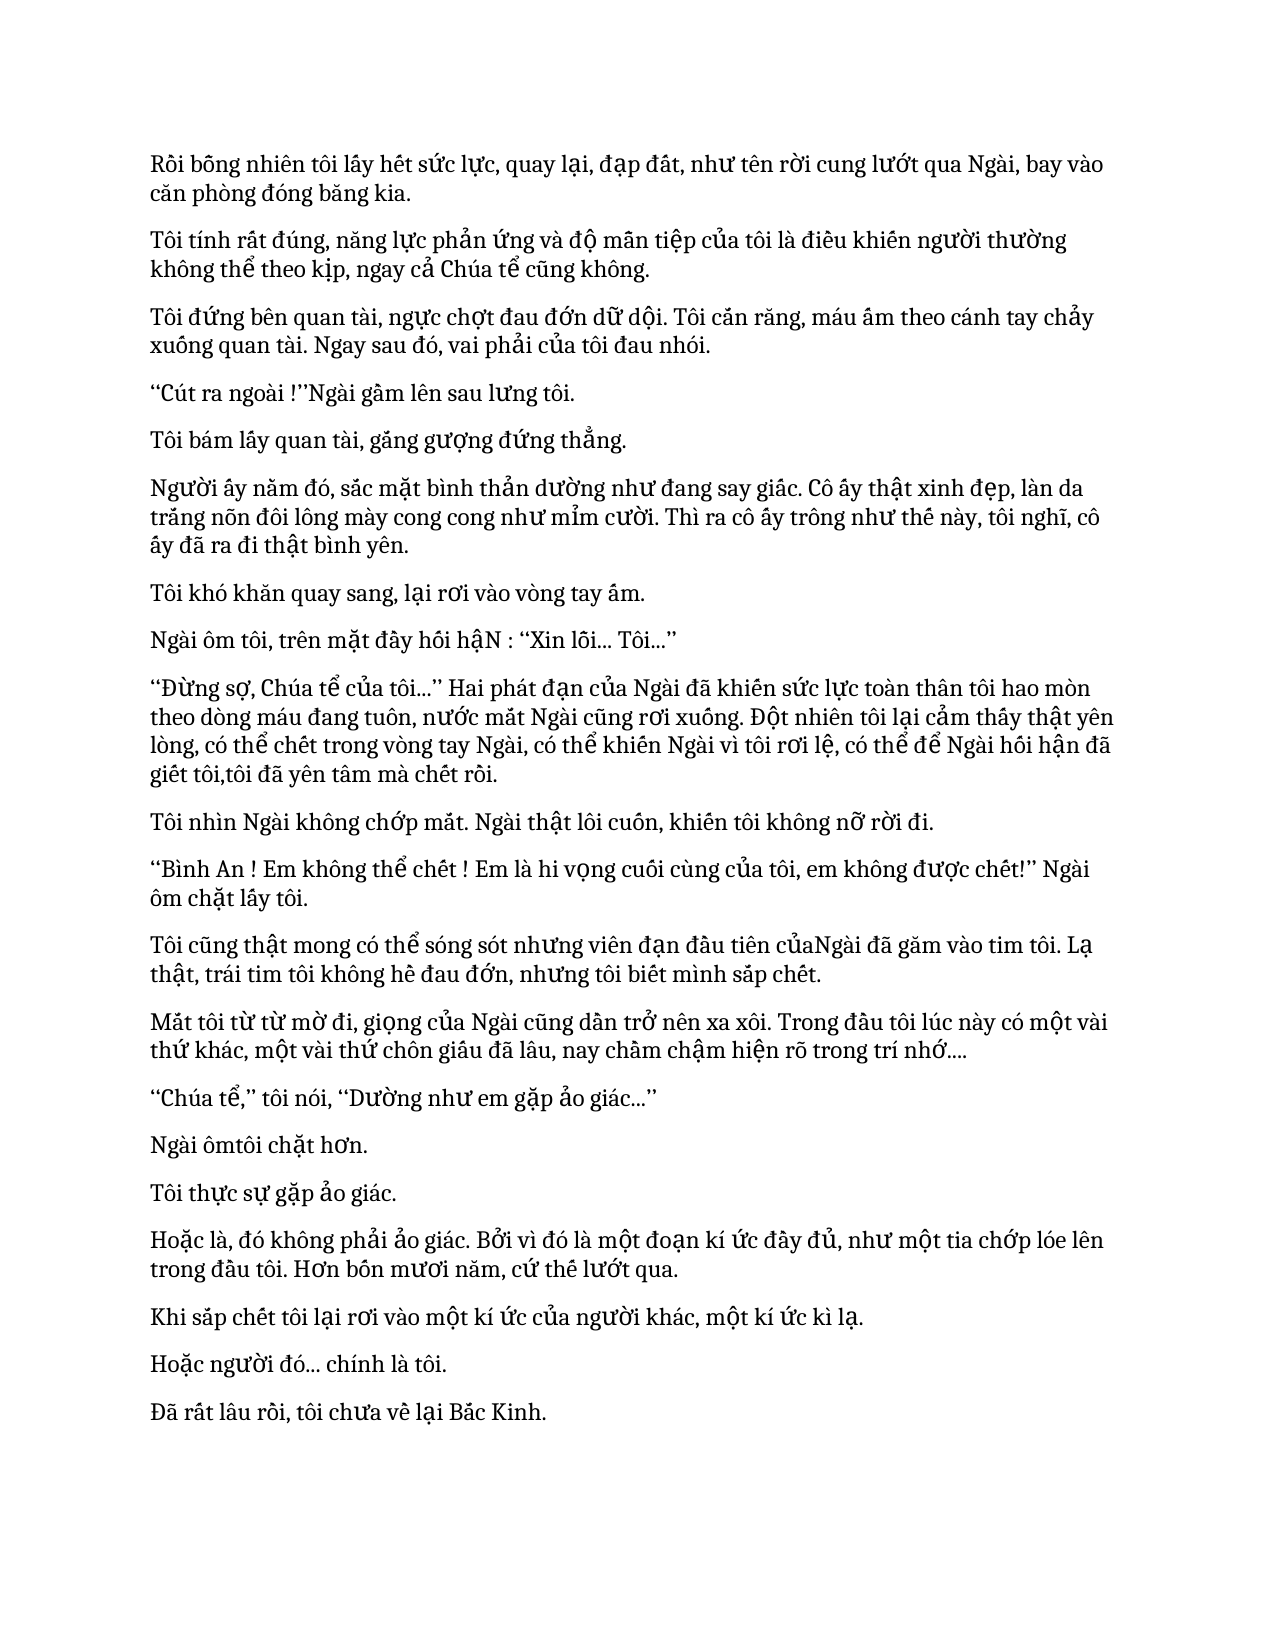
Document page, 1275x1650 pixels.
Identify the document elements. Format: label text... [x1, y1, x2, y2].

text ‘‘Chúa tể,’’ tôi nói, ‘‘Dường như em gặp ảo giác...’’ [150, 1084, 1125, 1112]
text Tôi tính rất đúng, năng lực phản ứng và độ mẫn tiệp của tôi là điều khiến người thường không thể theo kịp, ngay cả Chúa tể cũng không. [150, 226, 1125, 284]
text Hoặc người đó... chính là tôi. [150, 1350, 1125, 1379]
text ‘‘Bình An ! Em không thể chết ! Em là hi vọng cuối cùng của tôi, em không được chết!’’ Ngài ôm chặt lấy tôi. [150, 855, 1125, 912]
text Mắt tôi từ từ mờ đi, giọng của Ngài cũng dần trở nên xa xôi. Trong đầu tôi lúc này có một vài thứ khác, một vài thứ chôn giấu đã lâu, nay chầm chậm hiện rõ trong trí nhớ.... [150, 1007, 1125, 1065]
text Tôi nhìn Ngài không chớp mắt. Ngài thật lôi cuốn, khiến tôi không nỡ rời đi. [150, 807, 1125, 836]
text Tôi thực sự gặp ảo giác. [150, 1179, 1125, 1207]
text Khi sắp chết tôi lại rơi vào một kí ức của người khác, một kí ức kì lạ. [150, 1302, 1125, 1331]
text Ngài ômtôi chặt hơn. [150, 1131, 1125, 1160]
text Tôi cũng thật mong có thể sóng sót nhưng viên đạn đầu tiên củaNgài đã găm vào tim tôi. Lạ thật, trái tim tôi không hề đau đớn, nhưng tôi biết mình sắp chết. [150, 931, 1125, 989]
text Tôi khó khăn quay sang, lại rơi vào vòng tay ấm. [150, 579, 1125, 607]
text ‘‘Đừng sợ, Chúa tể của tôi...’’ Hai phát đạn của Ngài đã khiến sức lực toàn thân tôi hao mòn theo dòng máu đang tuôn, nước mắt Ngài cũng rơi xuống. Đột nhiên tôi lại cảm thấy thật yên lòng, có thể chết trong vòng tay Ngài, có thể khiến Ngài vì tôi rơi lệ, có thể để Ngài hối hận đã giết tôi,tôi đã yên tâm mà chết rồi. [150, 674, 1125, 789]
text Đã rất lâu rồi, tôi chưa về lại Bắc Kinh. [150, 1397, 1125, 1426]
text Ngài ôm tôi, trên mặt đầy hối hậN : ‘‘Xin lỗi... Tôi...’’ [150, 626, 1125, 655]
text ‘‘Cút ra ngoài !’’Ngài gầm lên sau lưng tôi. [150, 379, 1125, 407]
text Rồi bỗng nhiên tôi lấy hết sức lực, quay lại, đạp đất, như tên rời cung lướt qua Ngài, bay vào căn phòng đóng băng kia. [150, 150, 1125, 207]
text Hoặc là, đó không phải ảo giác. Bởi vì đó là một đoạn kí ức đầy đủ, như một tia chớp lóe lên trong đầu tôi. Hơn bốn mươi năm, cứ thế lướt qua. [150, 1226, 1125, 1284]
text Người ấy nằm đó, sắc mặt bình thản dường như đang say giấc. Cô ấy thật xinh đẹp, làn da trắng nõn đôi lông mày cong cong như mỉm cười. Thì ra cô ấy trông như thế này, tôi nghĩ, cô ấy đã ra đi thật bình yên. [150, 474, 1125, 560]
text Tôi bám lấy quan tài, gắng gượng đứng thẳng. [150, 426, 1125, 455]
text Tôi đứng bên quan tài, ngực chợt đau đớn dữ dội. Tôi cắn răng, máu ấm theo cánh tay chảy xuống quan tài. Ngay sau đó, vai phải của tôi đau nhói. [150, 302, 1125, 360]
